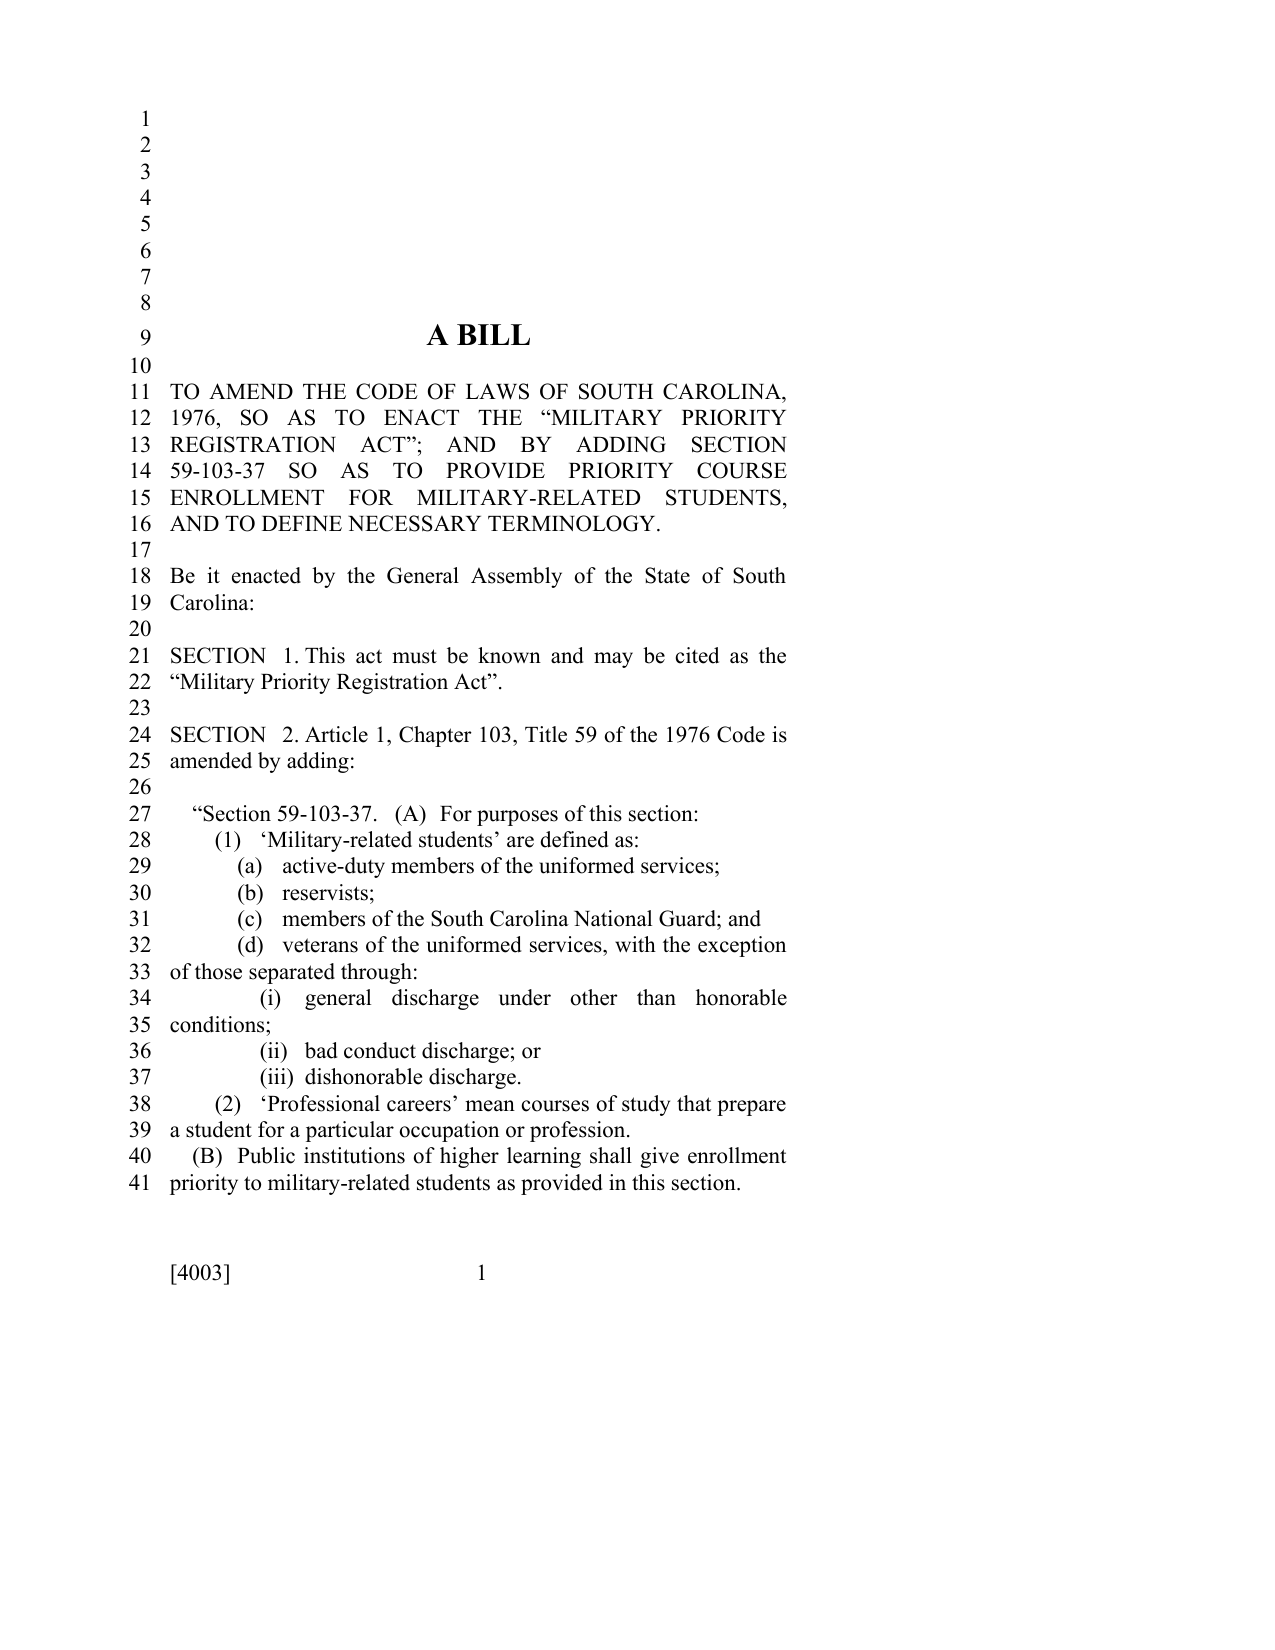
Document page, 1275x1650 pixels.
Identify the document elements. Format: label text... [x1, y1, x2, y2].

text A BILL [169, 316, 787, 352]
text (d) veterans of the uniformed services, with the exception of those separated through: [169, 932, 787, 984]
text (i) general discharge under other than honorable conditions; [169, 984, 787, 1037]
text (1) ‘Military-related students’ are defined as: [169, 826, 787, 852]
text (c) members of the South Carolina National Guard; and [169, 905, 787, 932]
text (ii) bad conduct discharge; or [169, 1037, 787, 1063]
text (B) Public institutions of higher learning shall give enrollment priority to military-related students as provided in this section. [169, 1142, 787, 1195]
text SECTION 2. Article 1, Chapter 103, Title 59 of the 1976 Code is amended by adding: [169, 721, 787, 773]
text SECTION 1. This act must be known and may be cited as the “Military Priority Registration Act”. [169, 642, 787, 694]
text (a) active-duty members of the uniformed services; [169, 852, 787, 879]
text (2) ‘Professional careers’ mean courses of study that prepare a student for a particular occupation or profession. [169, 1090, 787, 1142]
text Be it enacted by the General Assembly of the State of South Carolina: [169, 563, 787, 615]
text “Section 59-103-37. (A) For purposes of this section: [169, 800, 787, 826]
text TO AMEND THE CODE OF LAWS OF SOUTH CAROLINA, 1976, SO AS TO ENACT THE “MILITARY PRIORITY REGISTRATION ACT”; AND BY ADDING SECTION 59-103-37 SO AS TO PROVIDE PRIORITY COURSE ENROLLMENT FOR MILITARY-RELATED STUDENTS, AND TO DEFINE NECESSARY TERMINOLOGY. [169, 378, 787, 536]
text (b) reservists; [169, 879, 787, 905]
text (iii) dishonorable discharge. [169, 1063, 787, 1090]
